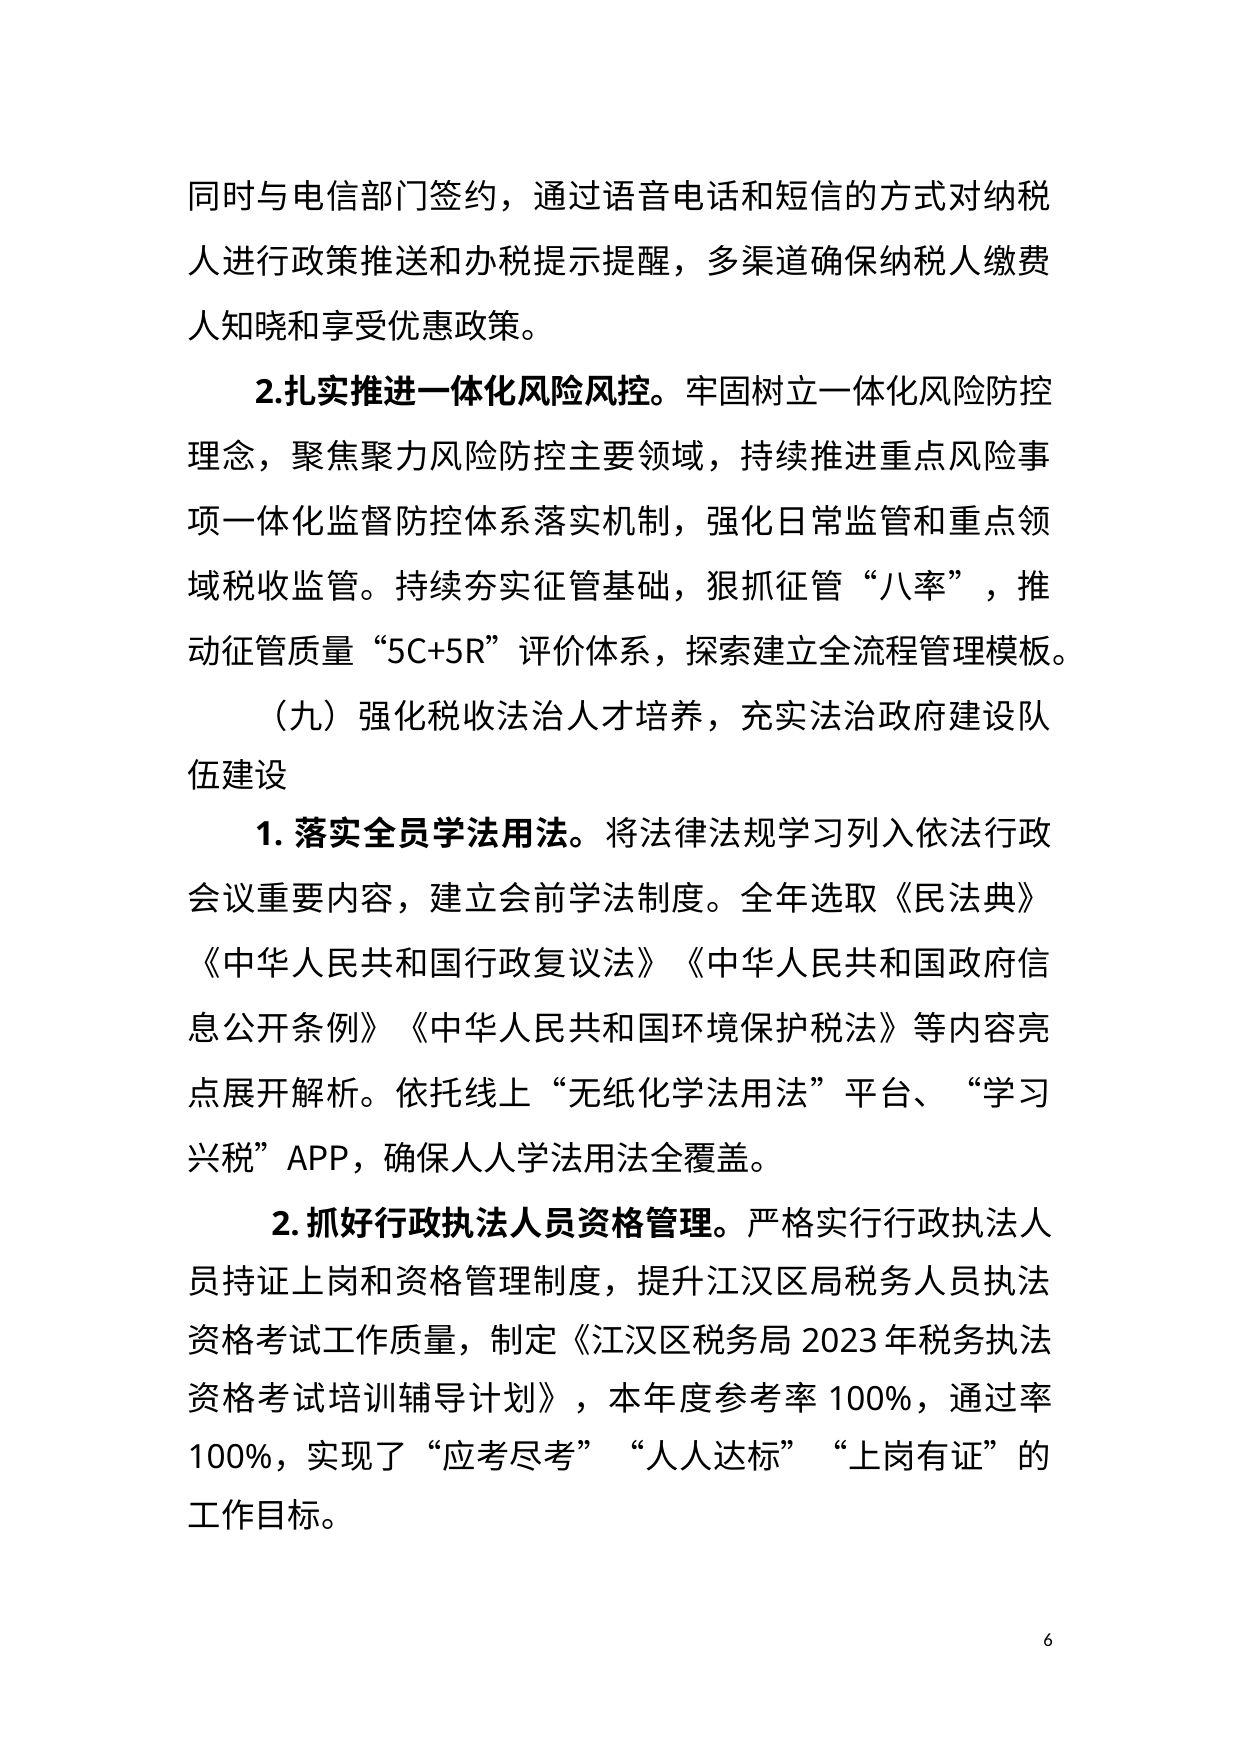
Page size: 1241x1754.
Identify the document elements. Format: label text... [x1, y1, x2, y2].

text 2.扎实推进一体化风险风控。牢固树立一体化风险防控理念，聚焦聚力风险防控主要领域，持续推进重点风险事项一体化监督防控体系落实机制，强化日常监管和重点领域税收监管。持续夯实征管基础，狠抓征管“八率”，推动征管质量“5C+5R”评价体系，探索建立全流程管理模板。 [187, 357, 1053, 682]
text 2. 抓好行政执法人员资格管理。严格实行行政执法人员持证上岗和资格管理制度，提升江汉区局税务人员执法资格考试工作质量，制定《江汉区税务局2023年税务执法资格考试培训辅导计划》，本年度参考率100%，通过率100%，实现了“应考尽考”“人人达标”“上岗有证”的工作目标。 [187, 1189, 1053, 1539]
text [187, 162, 1053, 357]
text （九）强化税收法治人才培养，充实法治政府建设队伍建设 [187, 682, 1053, 799]
text 1. 落实全员学法用法。将法律法规学习列入依法行政会议重要内容，建立会前学法制度。全年选取《民法典》《中华人民共和国行政复议法》《中华人民共和国政府信息公开条例》《中华人民共和国环境保护税法》等内容亮点展开解析。依托线上“无纸化学法用法”平台、“学习兴税”APP，确保人人学法用法全覆盖。 [187, 799, 1053, 1189]
